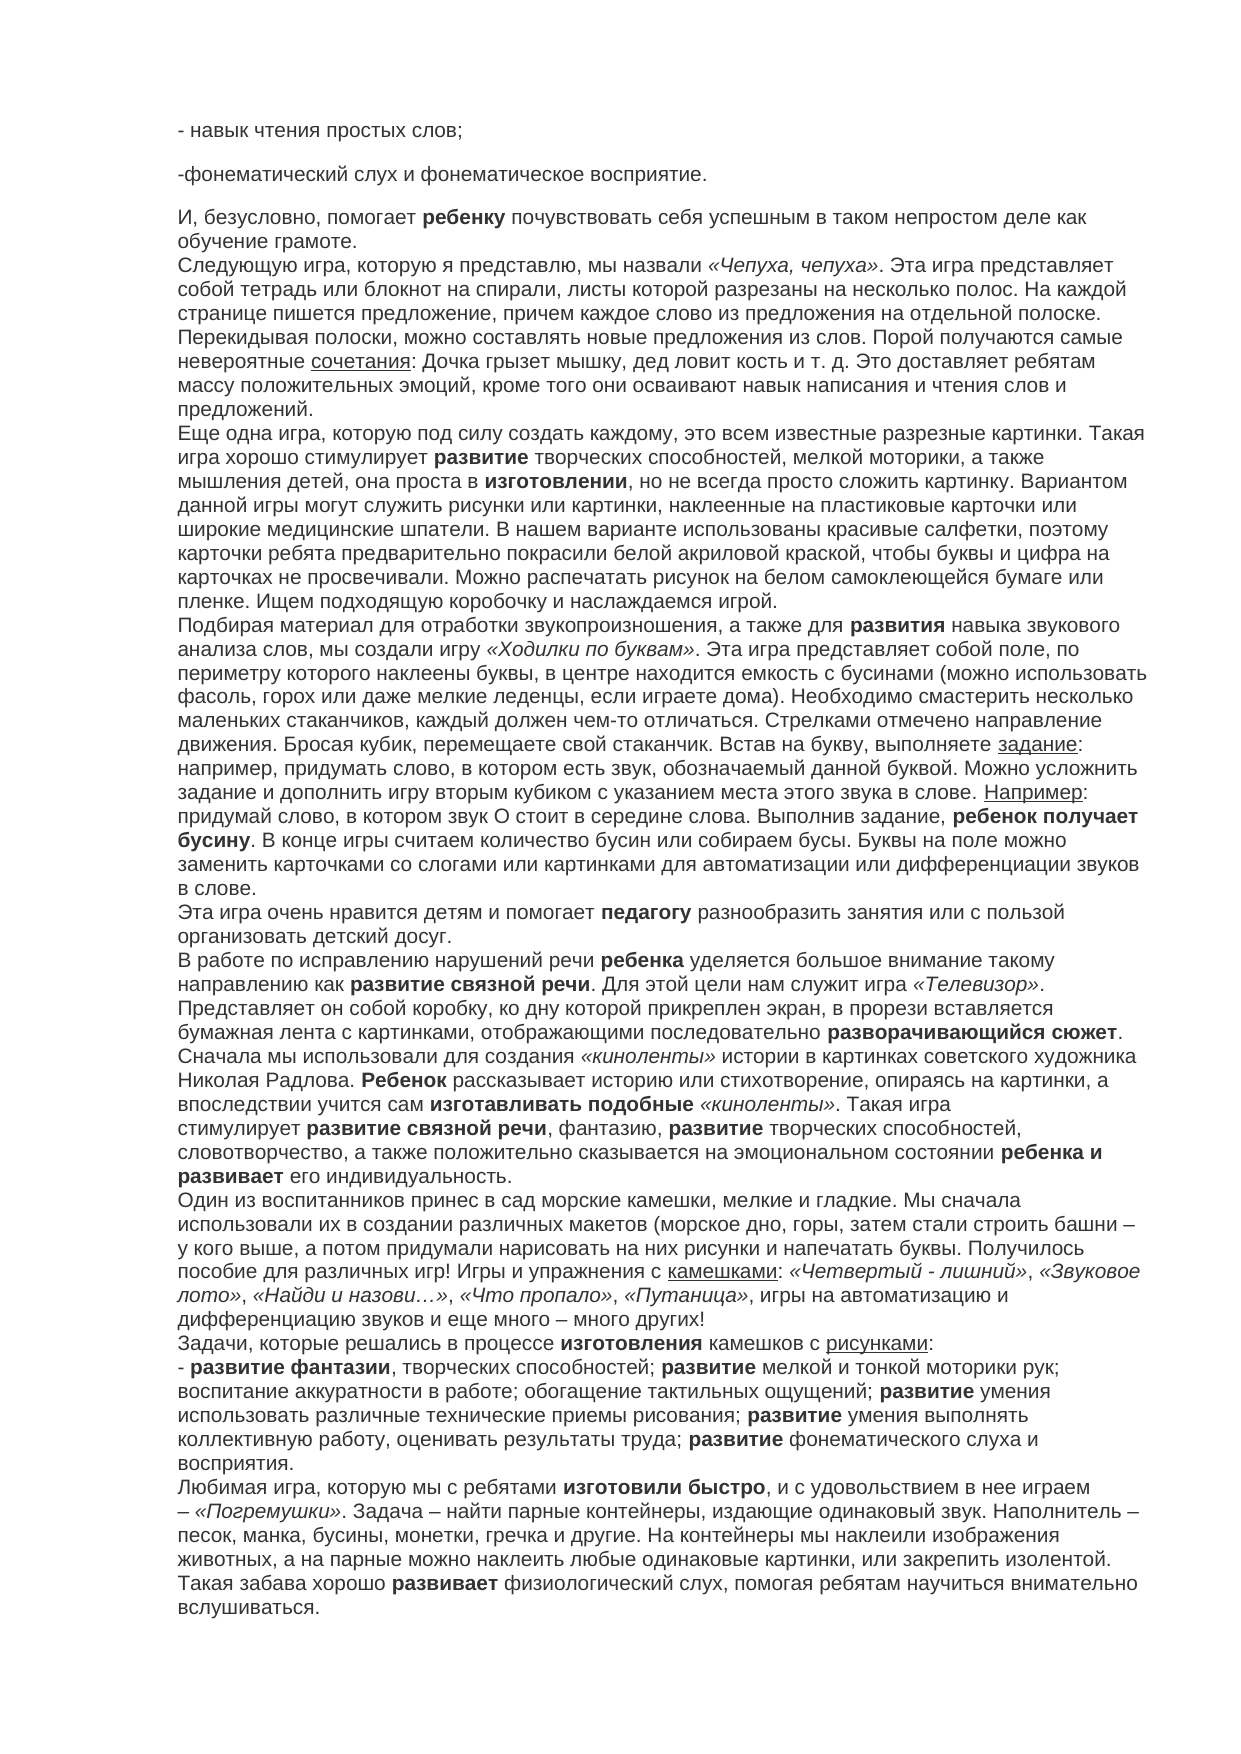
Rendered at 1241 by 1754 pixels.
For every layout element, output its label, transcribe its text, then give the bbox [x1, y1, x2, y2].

text Задачи, которые решались в процессе изготовления камешков с рисунками: [177, 1331, 1152, 1355]
text Подбирая материал для отработки звукопроизношения, а также для развития навыка звукового анализа слов, мы создали игру «Ходилки по буквам». Эта игра представляет собой поле, по периметру которого наклеены буквы, в центре находится емкость с бусинами (можно использовать фасоль, горох или даже мелкие леденцы, если играете дома). Необходимо смастерить несколько маленьких стаканчиков, каждый должен чем-то отличаться. Стрелками отмечено направление движения. Бросая кубик, перемещаете свой стаканчик. Встав на букву, выполняете задание: например, придумать слово, в котором есть звук, обозначаемый данной буквой. Можно усложнить задание и дополнить игру вторым кубиком с указанием места этого звука в слове. Например: придумай слово, в котором звук О стоит в середине слова. Выполнив задание, ребенок получает бусину. В конце игры считаем количество бусин или собираем бусы. Буквы на поле можно заменить карточками со слогами или картинками для автоматизации или дифференциации звуков в слове. [177, 612, 1152, 900]
text Любимая игра, которую мы с ребятами изготовили быстро, и с удовольствием в нее играем – «Погремушки». Задача – найти парные контейнеры, издающие одинаковый звук. Наполнитель – песок, манка, бусины, монетки, гречка и другие. На контейнеры мы наклеили изображения животных, а на парные можно наклеить любые одинаковые картинки, или закрепить изолентой. Такая забава хорошо развивает физиологический слух, помогая ребятам научиться внимательно вслушиваться. [177, 1475, 1152, 1619]
text Следующую игра, которую я представлю, мы назвали «Чепуха, чепуха». Эта игра представляет собой тетрадь или блокнот на спирали, листы которой разрезаны на несколько полос. На каждой странице пишется предложение, причем каждое слово из предложения на отдельной полоске. Перекидывая полоски, можно составлять новые предложения из слов. Порой получаются самые невероятные сочетания: Дочка грызет мышку, дед ловит кость и т. д. Это доставляет ребятам массу положительных эмоций, кроме того они осваивают навык написания и чтения слов и предложений. [177, 253, 1152, 421]
text - развитие фантазии, творческих способностей; развитие мелкой и тонкой моторики рук; воспитание аккуратности в работе; обогащение тактильных ощущений; развитие умения использовать различные технические приемы рисования; развитие умения выполнять коллективную работу, оценивать результаты труда; развитие фонематического слуха и восприятия. [177, 1355, 1152, 1475]
text В работе по исправлению нарушений речи ребенка уделяется большое внимание такому направлению как развитие связной речи. Для этой цели нам служит игра «Телевизор». Представляет он собой коробку, ко дну которой прикреплен экран, в прорези вставляется бумажная лента с картинками, отображающими последовательно разворачивающийся сюжет. Сначала мы использовали для создания «киноленты» истории в картинках советского художника Николая Радлова. Ребенок рассказывает историю или стихотворение, опираясь на картинки, а впоследствии учится сам изготавливать подобные «киноленты». Такая игра стимулирует развитие связной речи, фантазию, развитие творческих способностей, словотворчество, а также положительно сказывается на эмоциональном состоянии ребенка и развивает его индивидуальность. [177, 948, 1152, 1187]
text Один из воспитанников принес в сад морские камешки, мелкие и гладкие. Мы сначала использовали их в создании различных макетов (морское дно, горы, затем стали строить башни – у кого выше, а потом придумали нарисовать на них рисунки и напечатать буквы. Получилось пособие для различных игр! Игры и упражнения с камешками: «Четвертый - лишний», «Звуковое лото», «Найди и назови…», «Что пропало», «Путаница», игры на автоматизацию и дифференциацию звуков и еще много – много других! [177, 1187, 1152, 1331]
text - навык чтения простых слов; [177, 118, 1152, 142]
text И, безусловно, помогает ребенку почувствовать себя успешным в таком непростом деле как обучение грамоте. [177, 205, 1152, 253]
text Еще одна игра, которую под силу создать каждому, это всем известные разрезные картинки. Такая игра хорошо стимулирует развитие творческих способностей, мелкой моторики, а также мышления детей, она проста в изготовлении, но не всегда просто сложить картинку. Вариантом данной игры могут служить рисунки или картинки, наклеенные на пластиковые карточки или широкие медицинские шпатели. В нашем варианте использованы красивые салфетки, поэтому карточки ребята предварительно покрасили белой акриловой краской, чтобы буквы и цифра на карточках не просвечивали. Можно распечатать рисунок на белом самоклеющейся бумаге или пленке. Ищем подходящую коробочку и наслаждаемся игрой. [177, 421, 1152, 612]
text Эта игра очень нравится детям и помогает педагогу разнообразить занятия или с пользой организовать детский досуг. [177, 900, 1152, 948]
text -фонематический слух и фонематическое восприятие. [177, 162, 1152, 186]
